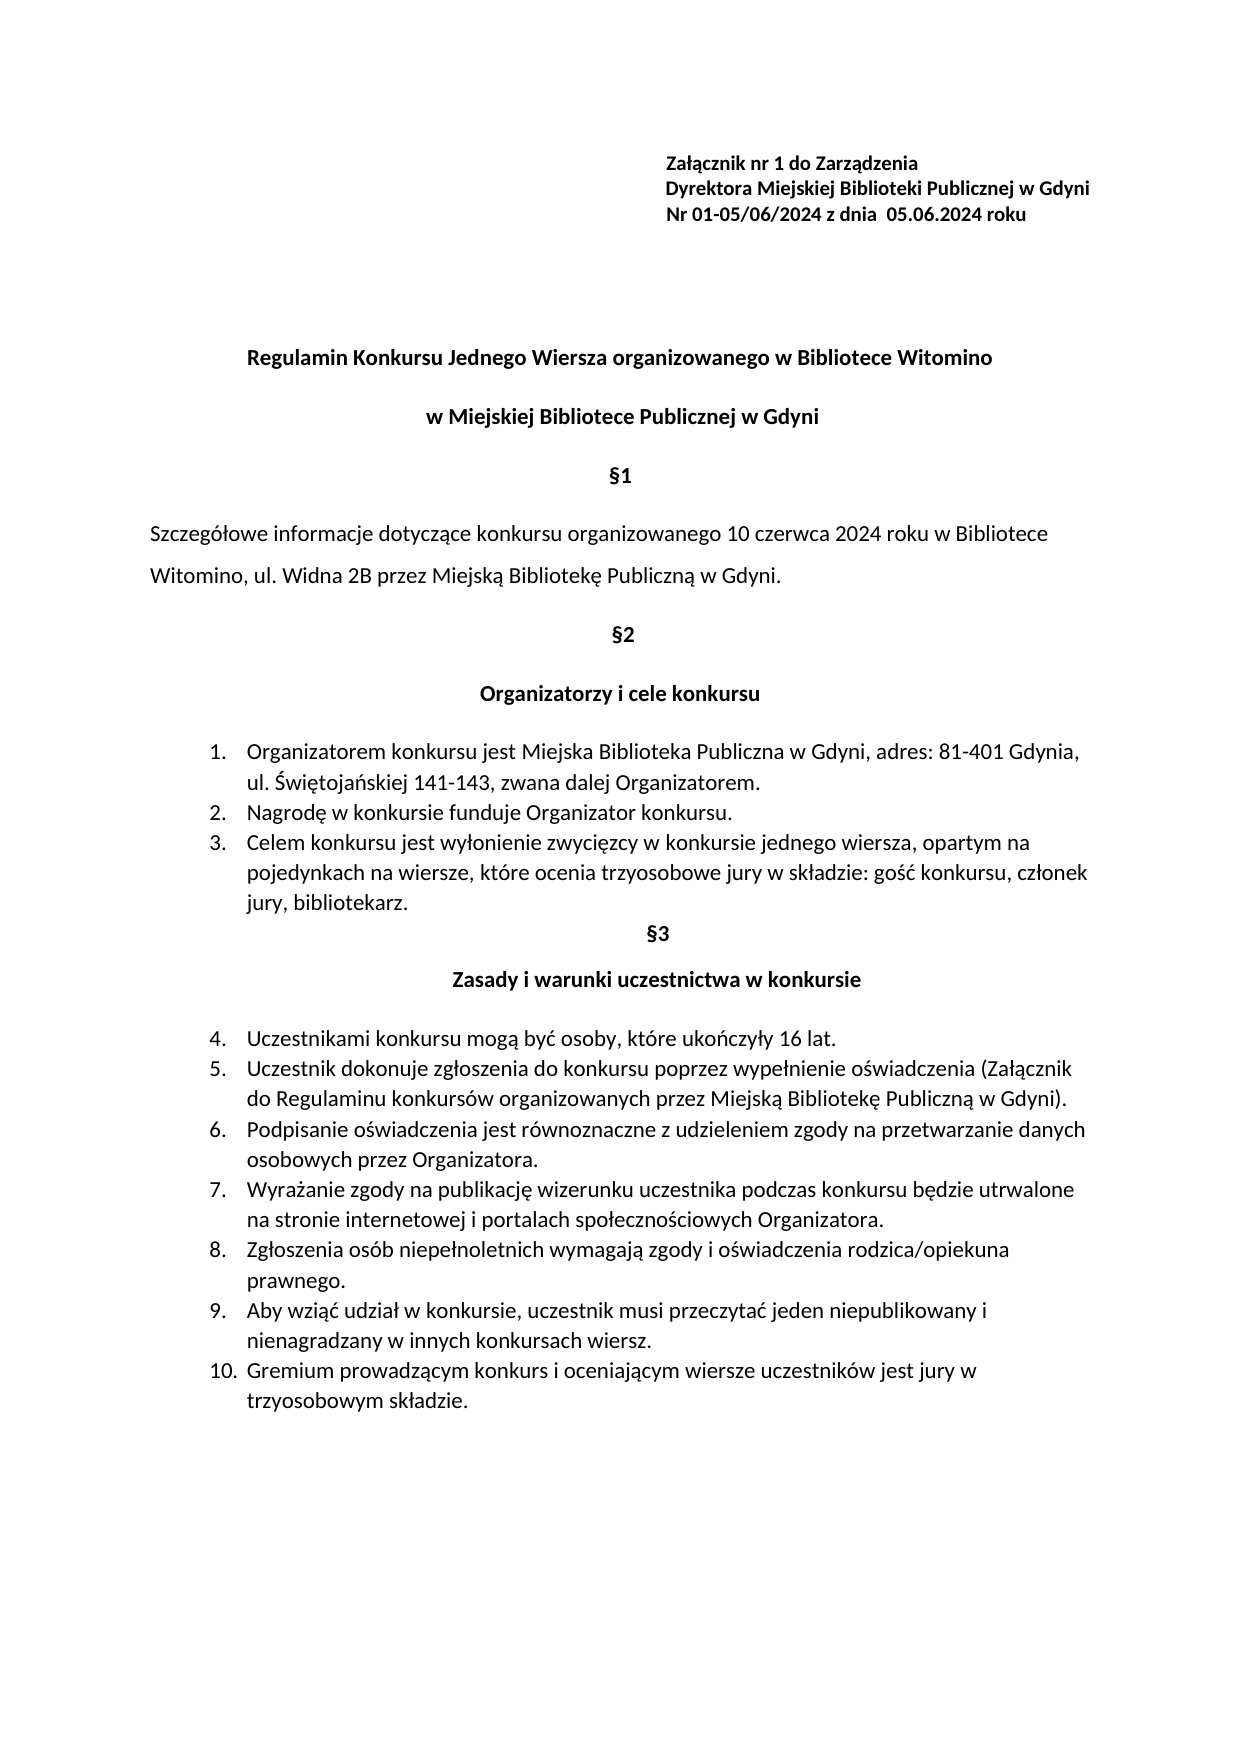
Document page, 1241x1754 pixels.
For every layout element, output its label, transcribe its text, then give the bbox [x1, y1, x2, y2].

list Podpisanie oświadczenia jest równoznaczne z udzieleniem zgody na przetwarzanie danych osobowych przez Organizatora. [209, 1115, 1090, 1173]
text Zasady i warunki uczestnictwa w konkursie [150, 966, 1090, 993]
text w Miejskiej Bibliotece Publicznej w Gdyni [150, 402, 1090, 430]
list §3 [225, 919, 1090, 947]
text §2 [150, 620, 1090, 648]
text §1 [150, 461, 1090, 489]
text Nr 01-05/06/2024 z dnia 05.06.2024 roku [519, 201, 1090, 226]
list Gremium prowadzącym konkurs i oceniającym wiersze uczestników jest jury w trzyosobowym składzie. [209, 1356, 1090, 1415]
list Wyrażanie zgody na publikację wizerunku uczestnika podczas konkursu będzie utrwalone na stronie internetowej i portalach społecznościowych Organizatora. [209, 1175, 1090, 1233]
text Załącznik nr 1 do Zarządzenia [371, 150, 1090, 175]
list Zgłoszenia osób niepełnoletnich wymagają zgody i oświadczenia rodzica/opiekuna prawnego. [209, 1236, 1090, 1294]
text Organizatorzy i cele konkursu [150, 679, 1090, 707]
list Uczestnikami konkursu mogą być osoby, które ukończyły 16 lat. [209, 1024, 1090, 1052]
list Uczestnik dokonuje zgłoszenia do konkursu poprzez wypełnienie oświadczenia (Załącznik do Regulaminu konkursów organizowanych przez Miejską Bibliotekę Publiczną w Gdyni). [209, 1054, 1090, 1113]
text Regulamin Konkursu Jednego Wiersza organizowanego w Bibliotece Witomino [150, 343, 1090, 372]
text Szczegółowe informacje dotyczące konkursu organizowanego 10 czerwca 2024 roku w Bibliotece Witomino, ul. Widna 2B przez Miejską Bibliotekę Publiczną w Gdyni. [150, 519, 1090, 589]
list Nagrodę w konkursie funduje Organizator konkursu. [209, 798, 1090, 826]
list Celem konkursu jest wyłonienie zwycięzcy w konkursie jednego wiersza, opartym na pojedynkach na wiersze, które ocenia trzyosobowe jury w składzie: gość konkursu, członek jury, bibliotekarz. [209, 828, 1090, 916]
list Organizatorem konkursu jest Miejska Biblioteka Publiczna w Gdyni, adres: 81-401 Gdynia, ul. Świętojańskiej 141-143, zwana dalej Organizatorem. [209, 737, 1090, 796]
text Dyrektora Miejskiej Biblioteki Publicznej w Gdyni [150, 175, 1090, 201]
list Aby wziąć udział w konkursie, uczestnik musi przeczytać jeden niepublikowany i nienagradzany w innych konkursach wiersz. [209, 1296, 1090, 1354]
